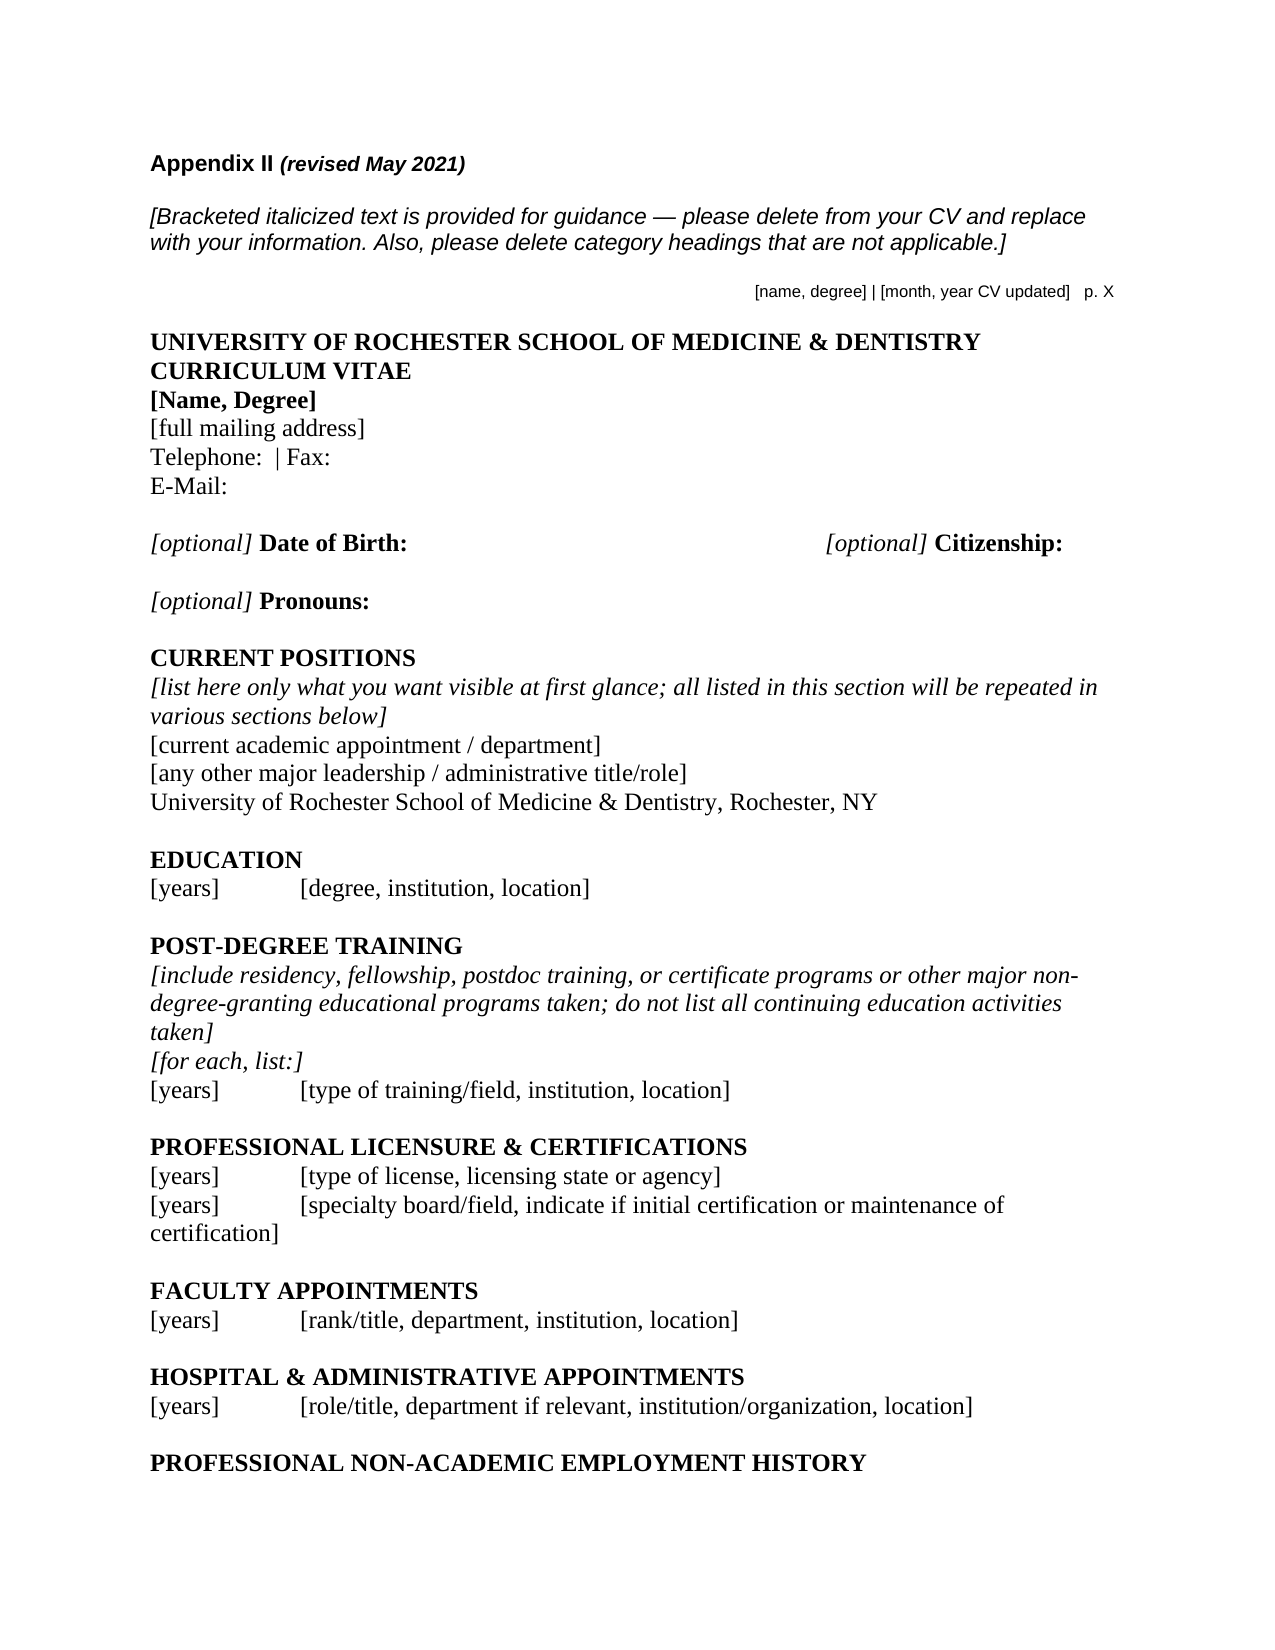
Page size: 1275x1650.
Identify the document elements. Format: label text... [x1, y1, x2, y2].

text [any other major leadership / administrative title/role] [150, 758, 1125, 787]
text [years] [specialty board/field, indicate if initial certification or maintenance of certification] [150, 1190, 1125, 1247]
text HOSPITAL & ADMINISTRATIVE APPOINTMENTS [150, 1362, 1125, 1391]
text [years] [type of training/field, institution, location] [150, 1075, 1125, 1103]
text [years] [type of license, licensing state or agency] [150, 1161, 1125, 1190]
text [full mailing address] [150, 413, 1125, 442]
text [years] [degree, institution, location] [150, 873, 1125, 902]
text [years] [rank/title, department, institution, location] [150, 1305, 1125, 1333]
text FACULTY APPOINTMENTS [150, 1276, 1125, 1305]
text EDUCATION [150, 845, 1125, 873]
text POST-DEGREE TRAINING [150, 931, 1125, 960]
text [Bracketed italicized text is provided for guidance — please delete from your CV and replace with your information. Also, please delete category headings that are not applicable.] [150, 203, 1125, 255]
text CURRENT POSITIONS [150, 643, 1125, 672]
text [list here only what you want visible at first glance; all listed in this section will be repeated in various sections below] [150, 672, 1125, 730]
text E-Mail: [150, 471, 1125, 500]
text PROFESSIONAL LICENSURE & CERTIFICATIONS [150, 1132, 1125, 1161]
text Appendix II (revised May 2021) [150, 150, 1125, 176]
text [optional] Pronouns: [150, 586, 1125, 615]
text PROFESSIONAL NON-ACADEMIC EMPLOYMENT HISTORY [150, 1448, 1125, 1477]
text [years] [role/title, department if relevant, institution/organization, location] [150, 1391, 1125, 1420]
text University of Rochester School of Medicine & Dentistry, Rochester, NY [150, 787, 1125, 816]
text [current academic appointment / department] [150, 730, 1125, 758]
text [name, degree] | [month, year CV updated] p. X [750, 282, 1125, 301]
text [for each, list:] [150, 1046, 1125, 1075]
text UNIVERSITY OF ROCHESTER School of Medicine & Dentistry CURRICULUM VITAE [150, 327, 1125, 385]
text [Name, Degree] [150, 385, 1125, 413]
text Telephone: | Fax: [150, 442, 1125, 471]
text [optional] Date of Birth: [optional] Citizenship: [150, 528, 1125, 557]
text [include residency, fellowship, postdoc training, or certificate programs or other major non-degree-granting educational programs taken; do not list all continuing education activities taken] [150, 960, 1125, 1046]
